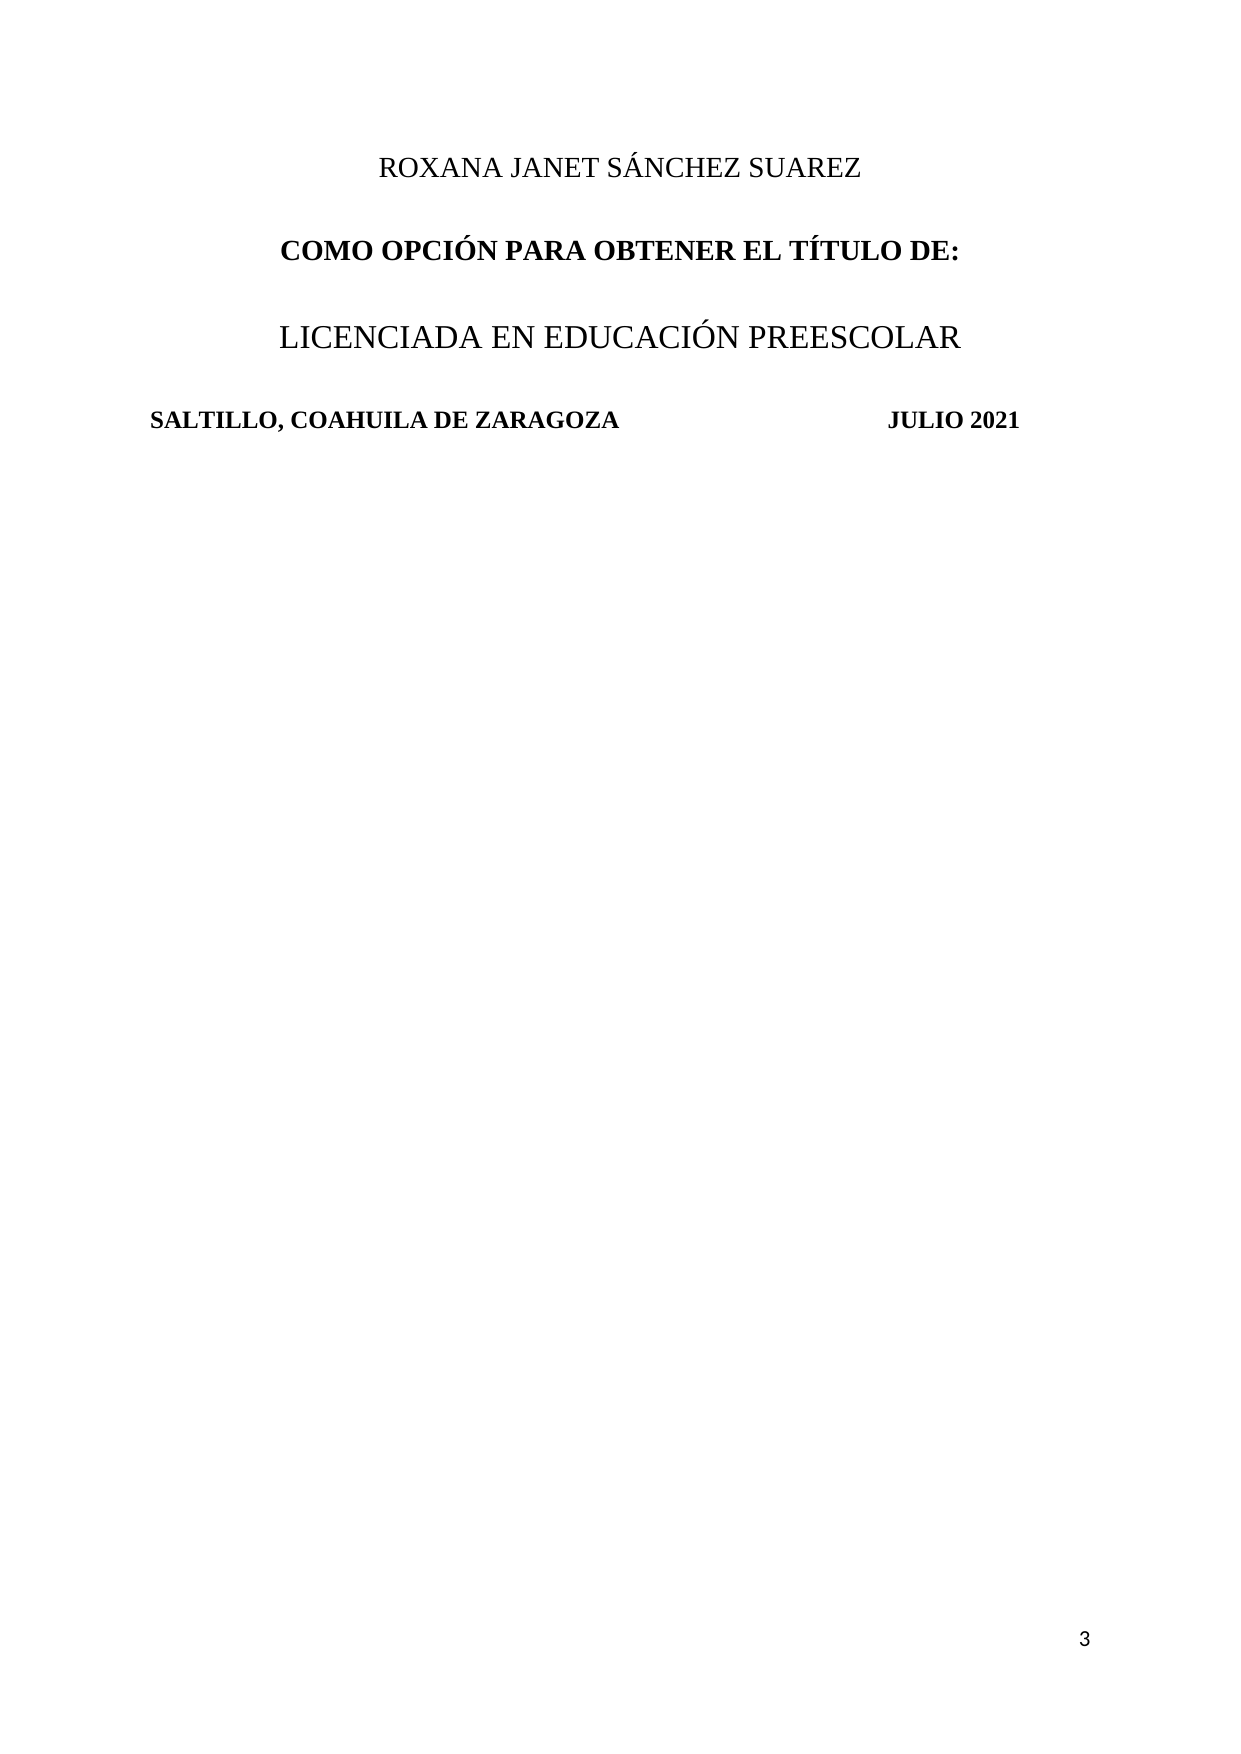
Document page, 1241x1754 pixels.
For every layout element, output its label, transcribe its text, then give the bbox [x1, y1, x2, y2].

text COMO OPCIÓN PARA OBTENER EL TÍTULO DE: [150, 233, 1090, 267]
text LICENCIADA EN EDUCACIÓN PREESCOLAR [150, 317, 1090, 355]
text ROXANA JANET SÁNCHEZ SUAREZ [150, 150, 1090, 183]
text SALTILLO, COAHUILA DE ZARAGOZA JULIO 2021 [150, 405, 1090, 434]
